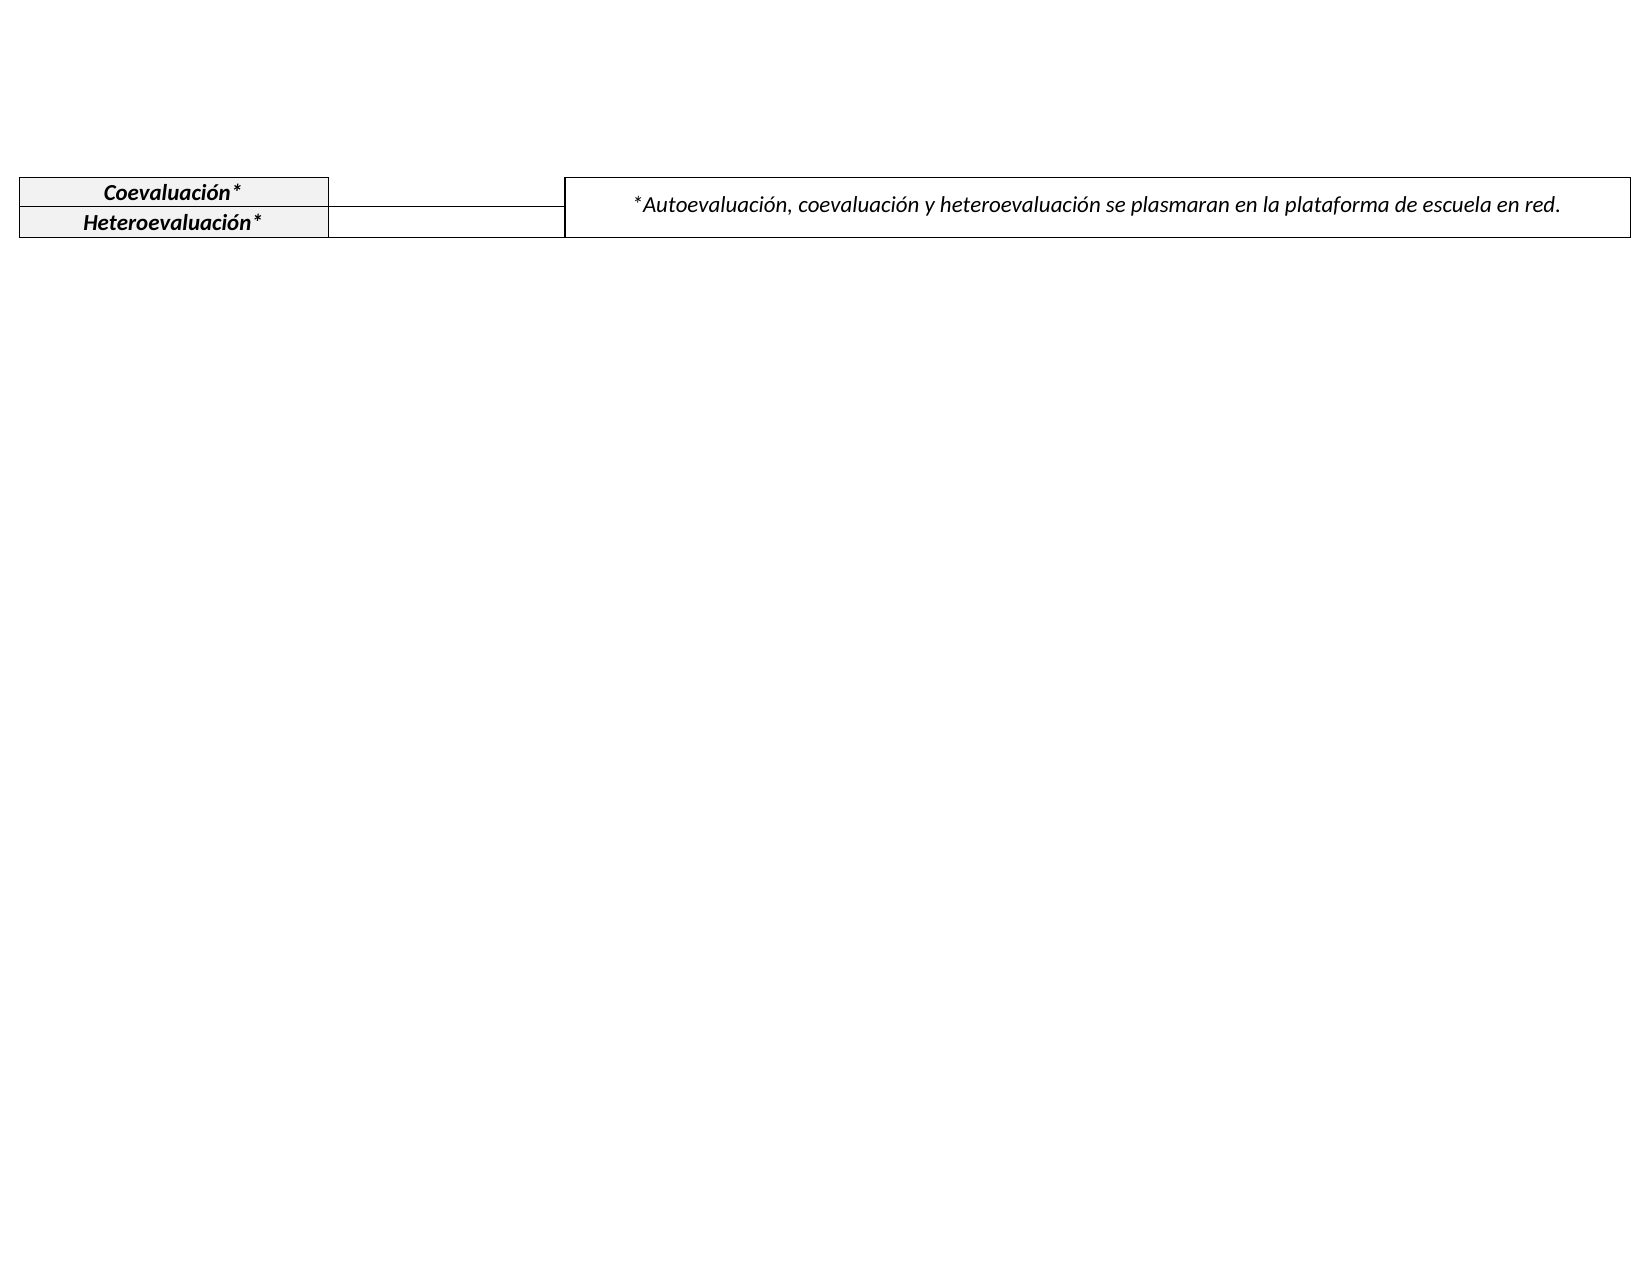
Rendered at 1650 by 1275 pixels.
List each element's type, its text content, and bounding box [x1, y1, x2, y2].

table_cell [329, 177, 564, 206]
table_cell Coevaluación* [20, 178, 328, 206]
table_cell Heteroevaluación* [20, 207, 328, 237]
table_cell [329, 207, 564, 237]
table_cell *Autoevaluación, coevaluación y heteroevaluación se plasmaran en la plataforma de escuela en red. [566, 178, 1630, 237]
